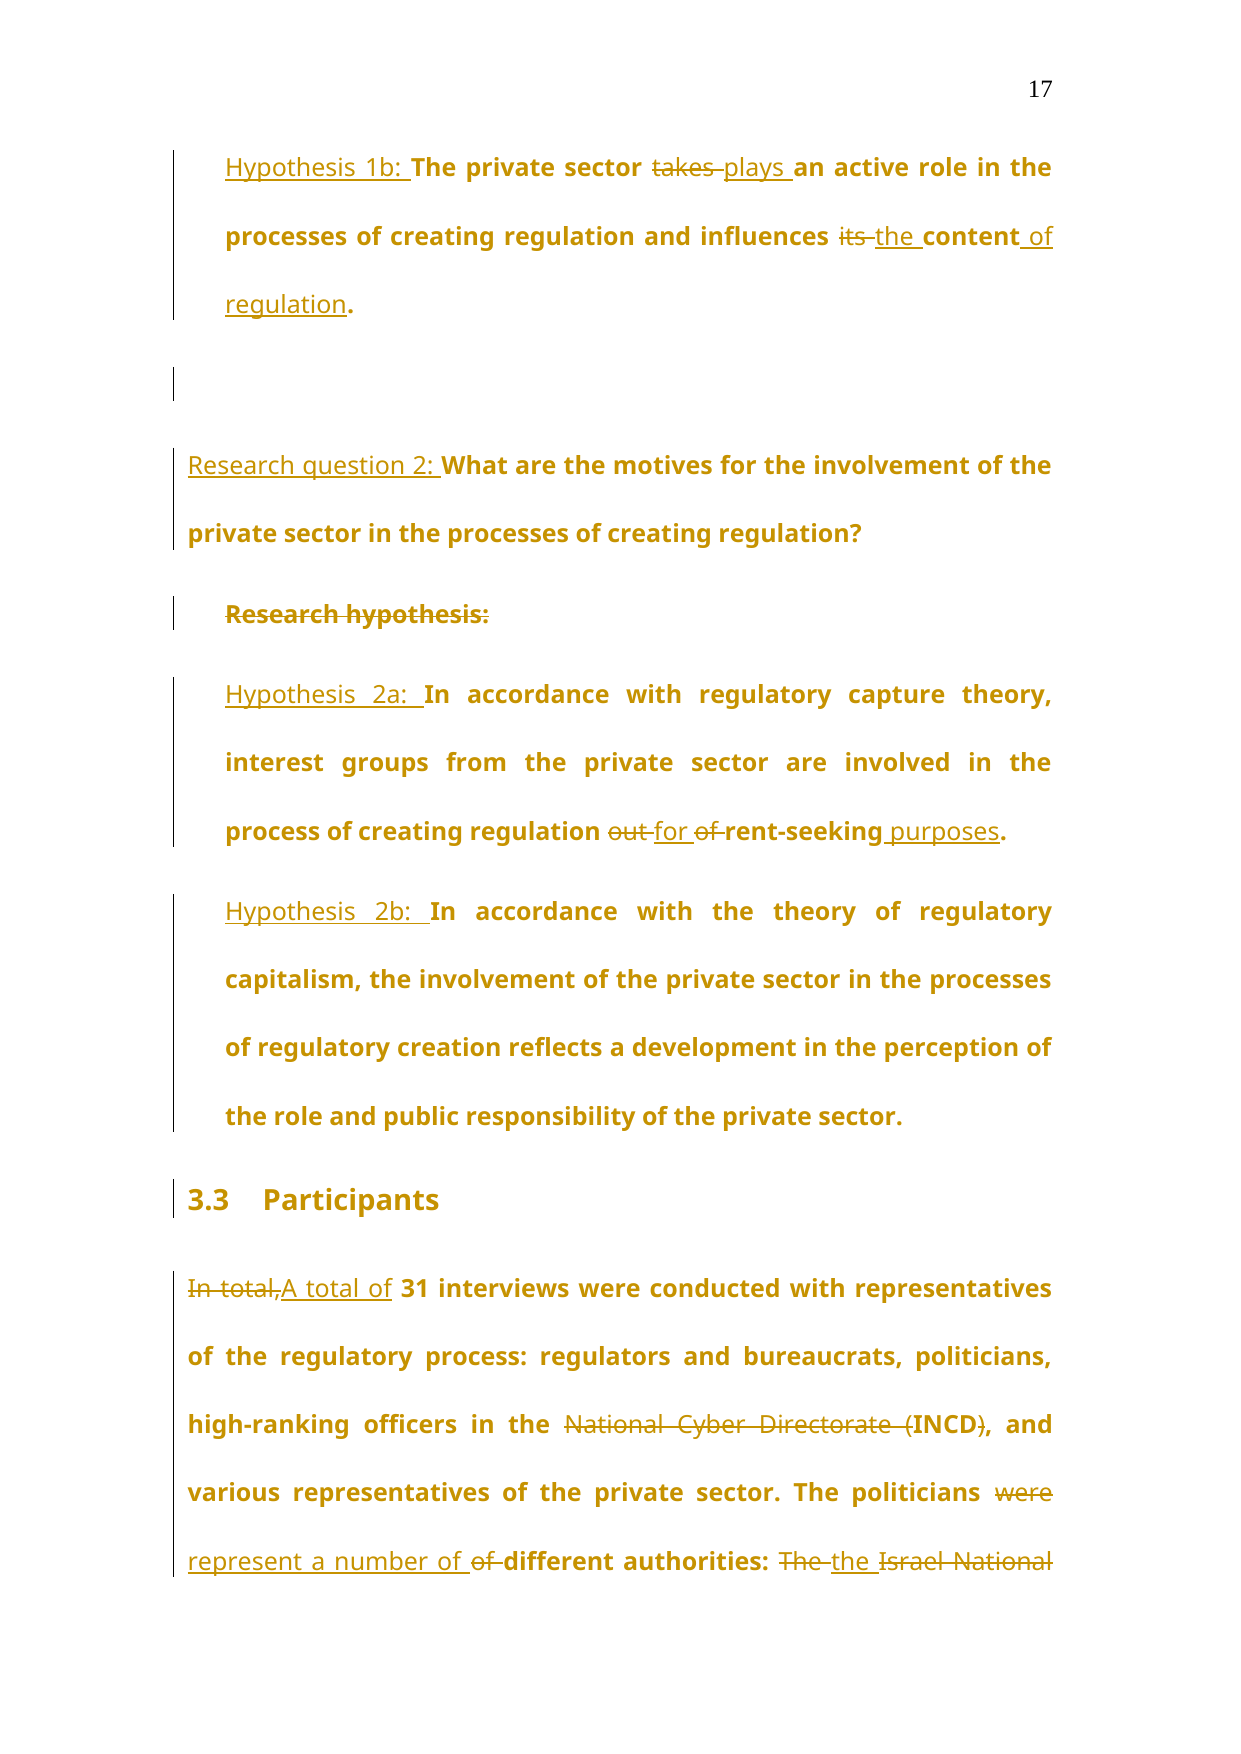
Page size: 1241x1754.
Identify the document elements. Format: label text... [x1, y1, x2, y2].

subtitle 3.3 Participants [187, 1179, 1053, 1218]
text What are the motives for the involvement of the private sector in the processes of creating regulation? [187, 447, 1053, 550]
text In accordance with regulatory capture theory, interest groups from the private sector are involved in the process of creating regulation rent-seeking. [225, 677, 1053, 847]
text In accordance with the theory of regulatory capitalism, the involvement of the private sector in the processes of regulatory creation reflects a development in the perception of the role and public responsibility of the private sector. [225, 894, 1053, 1132]
text The private sector an active role in the processes of creating regulation and influences content. [225, 150, 1053, 320]
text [187, 1271, 1053, 1577]
